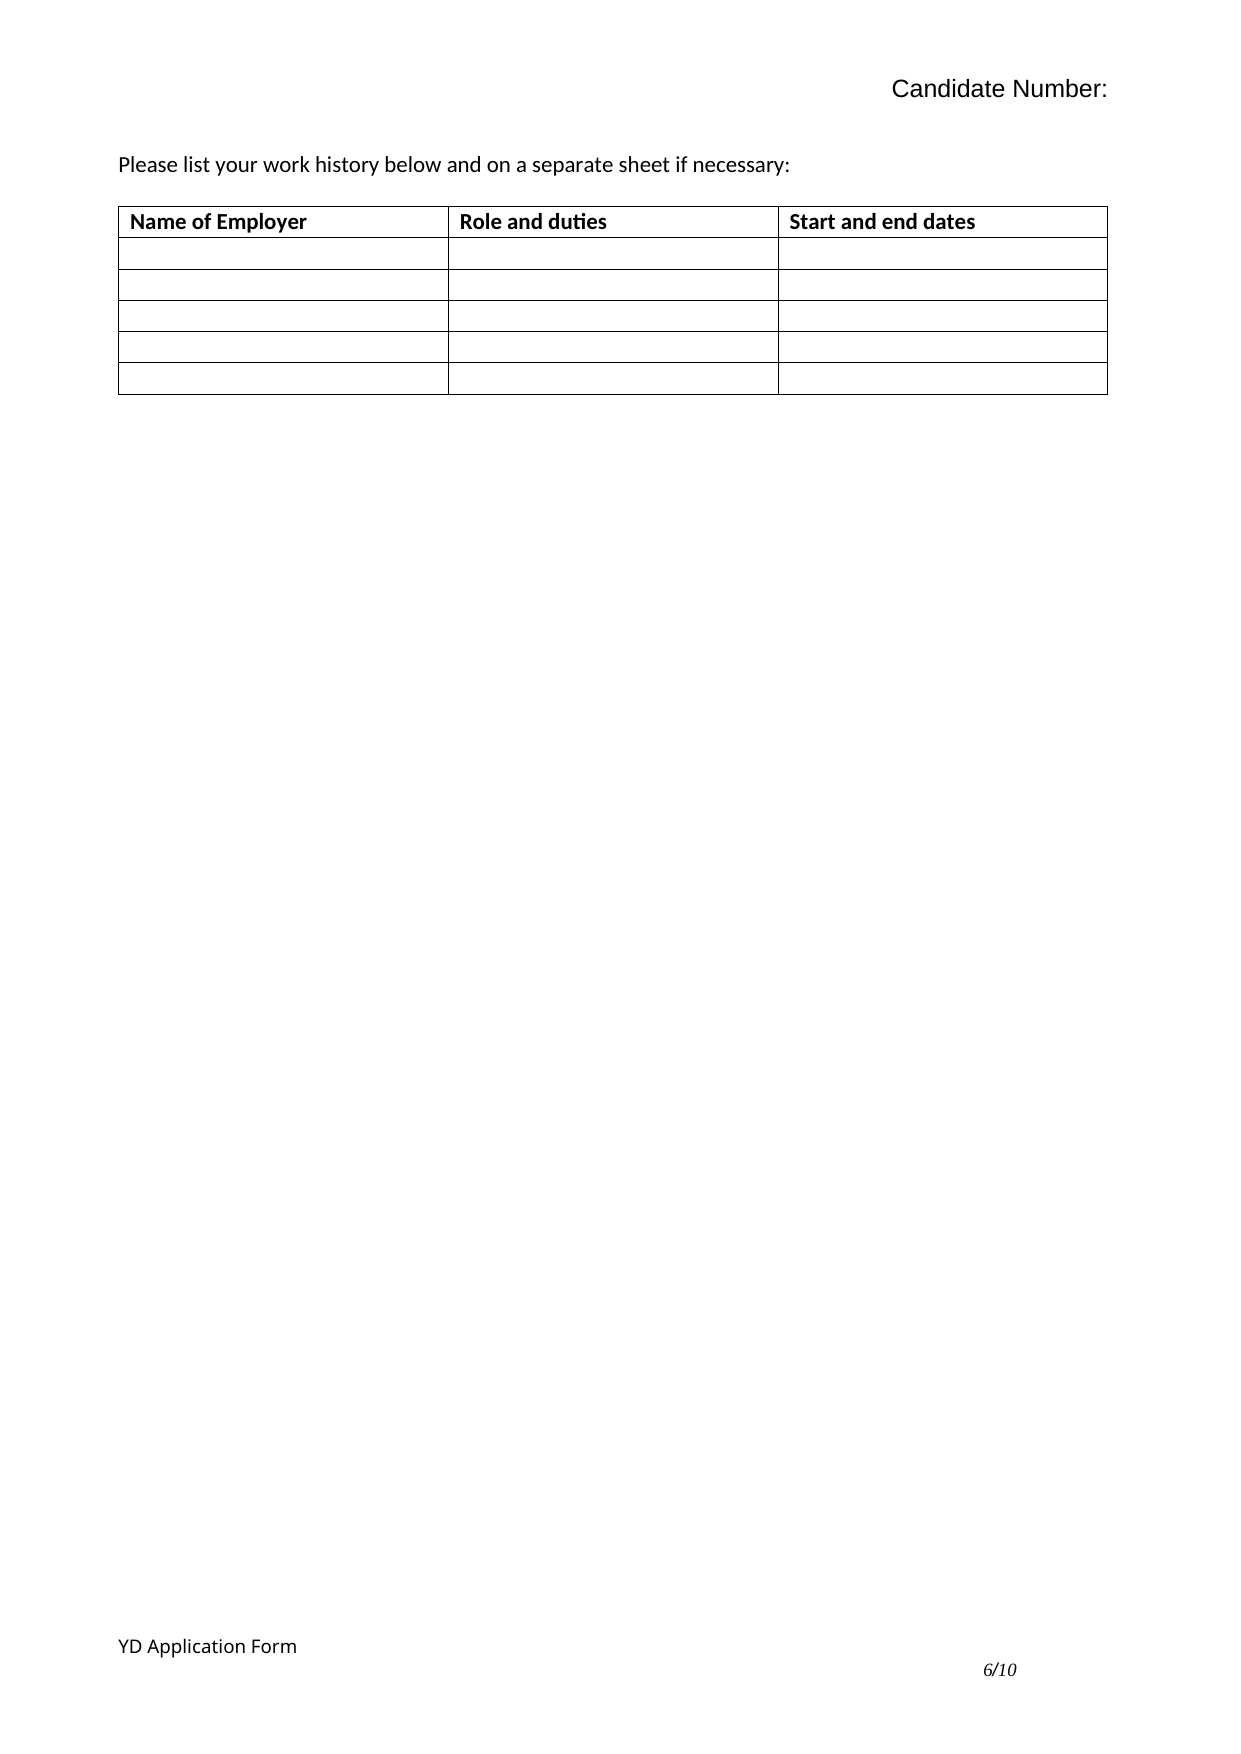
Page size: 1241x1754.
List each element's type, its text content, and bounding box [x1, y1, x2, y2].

table_cell [449, 238, 778, 268]
table_cell [449, 332, 778, 362]
table_cell [449, 270, 778, 300]
table_cell [119, 270, 448, 300]
table_cell [119, 363, 448, 393]
table_cell [449, 301, 778, 331]
table_cell [119, 301, 448, 331]
table_cell [449, 363, 778, 393]
text Please list your work history below and on a separate sheet if necessary: [118, 150, 1108, 178]
table_cell [779, 332, 1107, 362]
table_cell [779, 270, 1107, 300]
table_header Start and end dates [779, 207, 1107, 237]
table_cell [779, 238, 1107, 268]
table_cell [779, 301, 1107, 331]
table_cell [119, 332, 448, 362]
table_header Role and duties [449, 207, 778, 237]
table_header Name of Employer [119, 207, 448, 237]
table_cell [119, 238, 448, 268]
table_cell [779, 363, 1107, 393]
